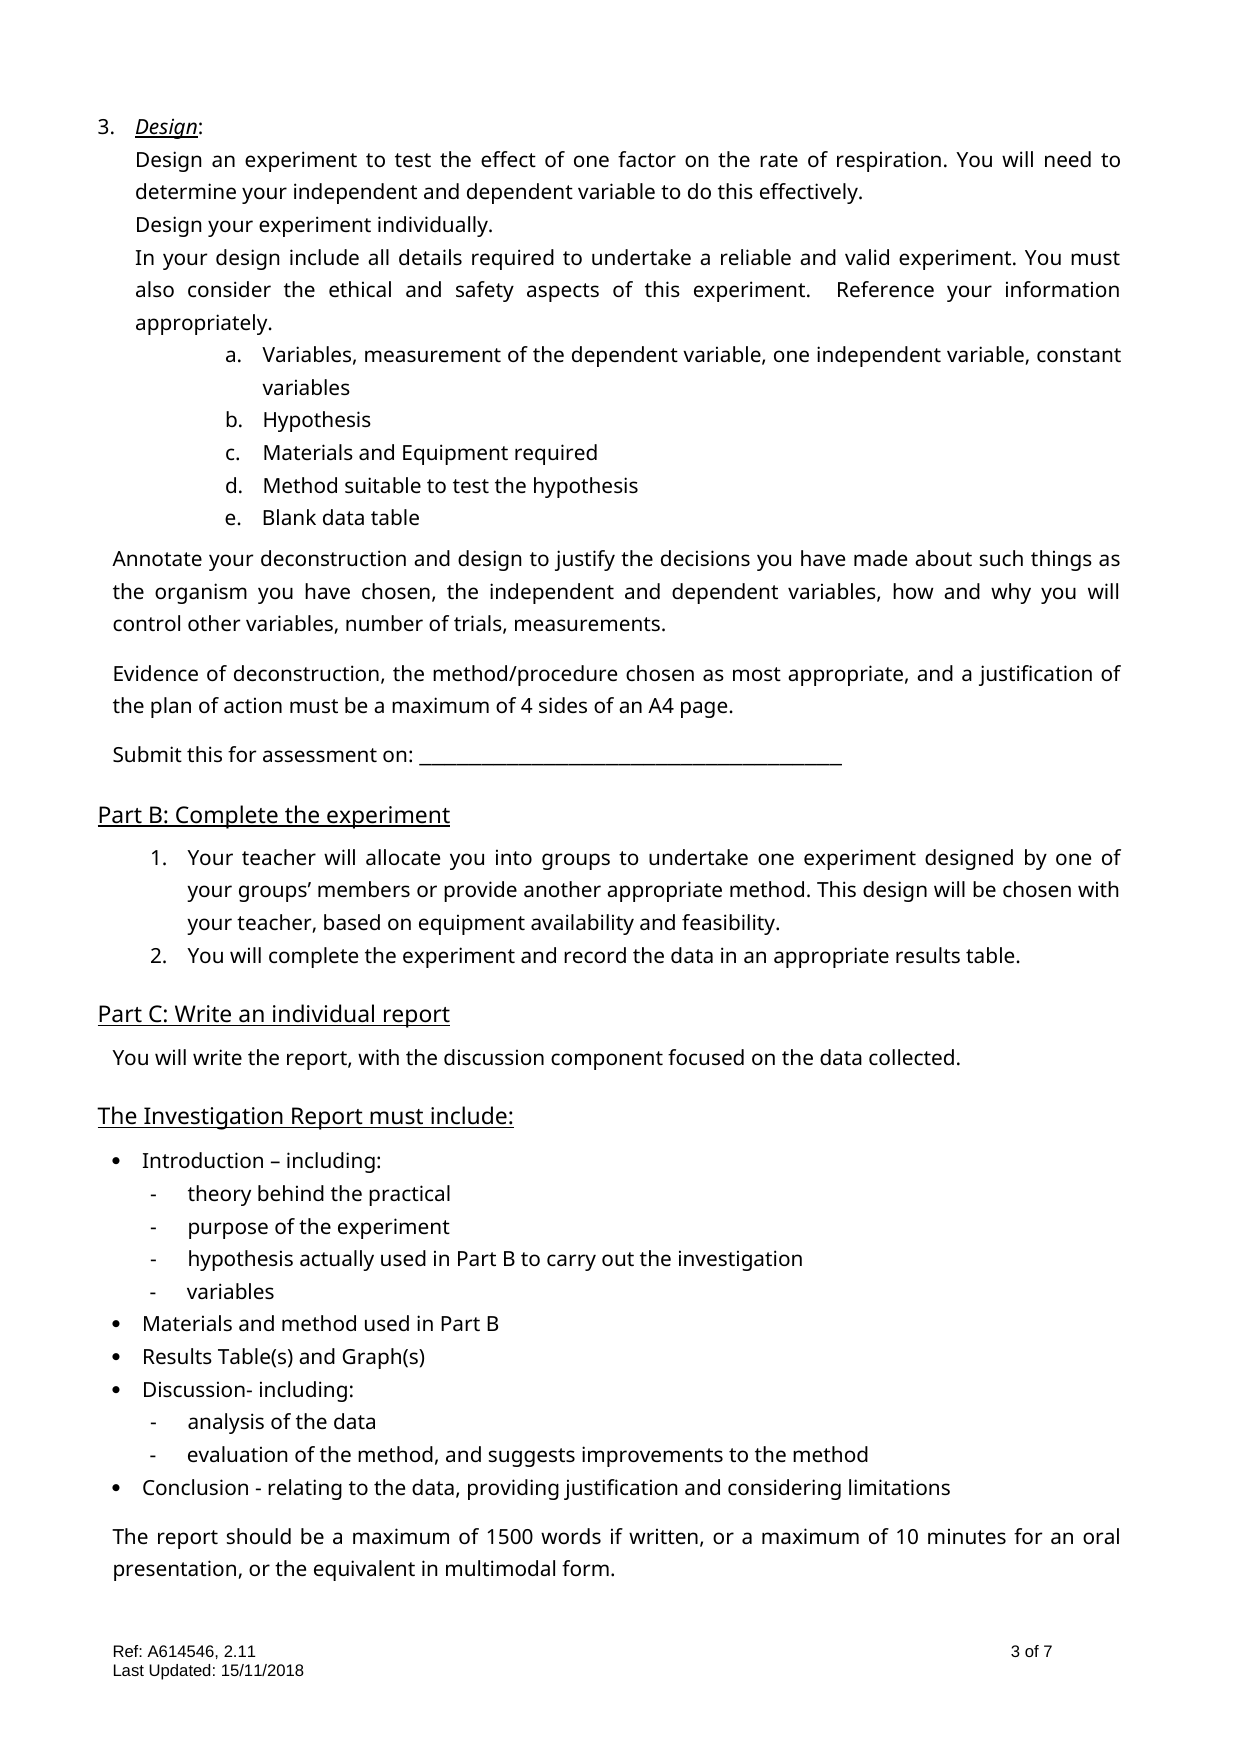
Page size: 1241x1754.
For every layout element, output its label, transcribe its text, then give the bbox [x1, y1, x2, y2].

text Annotate your deconstruction and design to justify the decisions you have made about such things as the organism you have chosen, the independent and dependent variables, how and why you will control other variables, number of trials, measurements. [112, 544, 1122, 638]
list hypothesis actually used in Part B to carry out the investigation [150, 1244, 1122, 1273]
list theory behind the practical [150, 1179, 1122, 1208]
list evaluation of the method, and suggests improvements to the method [149, 1440, 1122, 1468]
list Variables, measurement of the dependent variable, one independent variable, constant variables [225, 340, 1122, 401]
text The Investigation Report must include: [97, 1100, 1122, 1131]
text Evidence of deconstruction, the method/procedure chosen as most appropriate, and a justification of the plan of action must be a maximum of 4 sides of an A4 page. [112, 659, 1122, 720]
list Introduction – including: [112, 1147, 1122, 1175]
list Materials and method used in Part B [112, 1309, 1122, 1338]
list Discussion- including: [112, 1375, 1122, 1403]
text Part C: Write an individual report [97, 998, 1122, 1029]
list Design an experiment to test the effect of one factor on the rate of respiration. You will need to determine your independent and dependent variable to do this effectively. [135, 145, 1122, 206]
list Results Table(s) and Graph(s) [112, 1342, 1122, 1371]
list analysis of the data [150, 1407, 1122, 1436]
list Your teacher will allocate you into groups to undertake one experiment designed by one of your groups’ members or provide another appropriate method. This design will be chosen with your teacher, based on equipment availability and feasibility. [150, 843, 1122, 937]
list Design: [97, 112, 1122, 141]
text Submit this for assessment on: __________________________________ [112, 739, 1122, 769]
list Method suitable to test the hypothesis [225, 471, 1122, 499]
list purpose of the experiment [150, 1212, 1122, 1240]
text You will write the report, with the discussion component focused on the data collected. [112, 1043, 1122, 1071]
list variables [149, 1277, 1122, 1305]
text Part B: Complete the experiment [97, 799, 1122, 830]
list You will complete the experiment and record the data in an appropriate results table. [150, 941, 1122, 969]
list Blank data table [224, 503, 1122, 532]
list In your design include all details required to undertake a reliable and valid experiment. You must also consider the ethical and safety aspects of this experiment. Reference your information appropriately. [135, 243, 1122, 336]
text The report should be a maximum of 1500 words if written, or a maximum of 10 minutes for an oral presentation, or the equivalent in multimodal form. [112, 1522, 1122, 1583]
list Materials and Equipment required [225, 438, 1122, 467]
list Design your experiment individually. [135, 210, 1122, 238]
list Hypothesis [225, 406, 1122, 434]
list Conclusion - relating to the data, providing justification and considering limitations [112, 1473, 1122, 1501]
